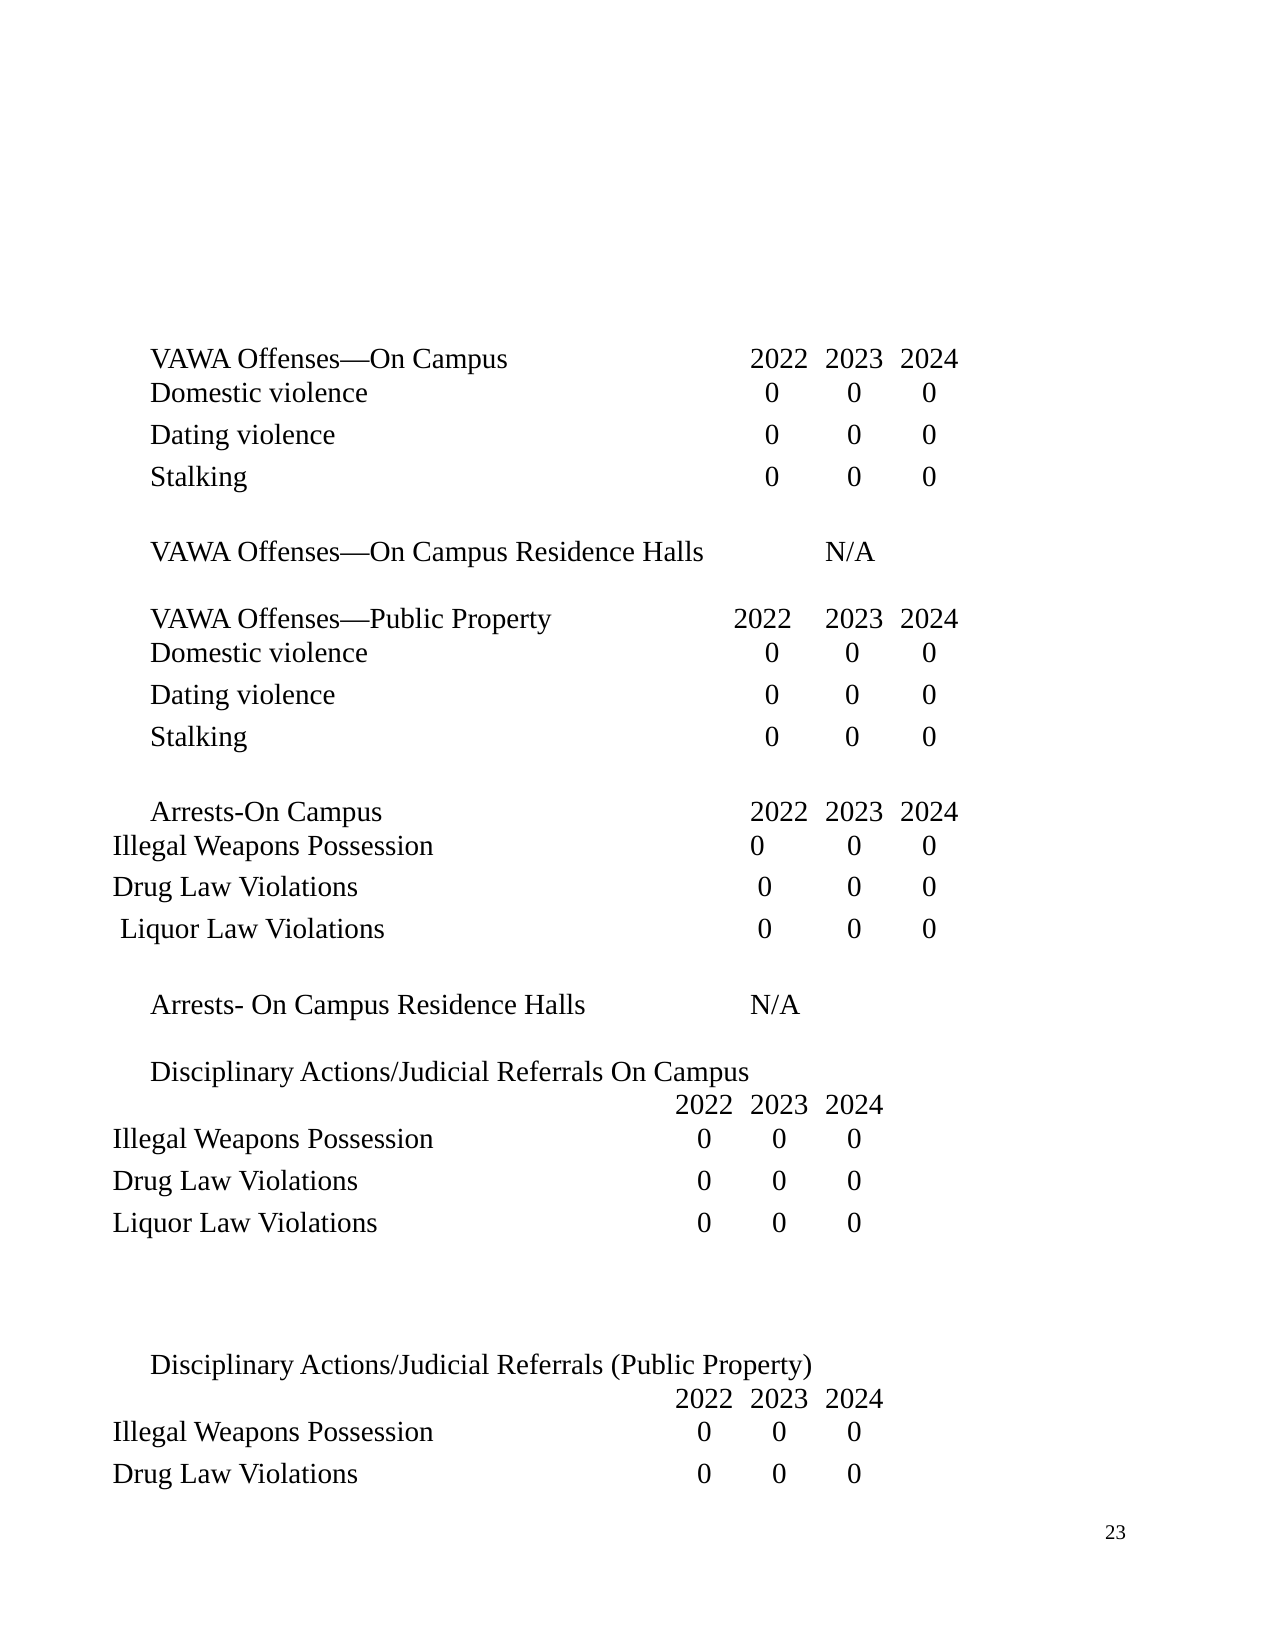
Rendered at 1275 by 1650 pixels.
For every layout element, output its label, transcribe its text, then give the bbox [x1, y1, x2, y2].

text Liquor Law Violations 0 0 0 [112, 911, 1125, 945]
text Stalking 0 0 0 [150, 719, 1125, 752]
text Liquor Law Violations 0 0 0 [112, 1205, 1125, 1238]
text Drug Law Violations 0 0 0 [112, 1456, 1125, 1490]
text Illegal Weapons Possession 0 0 0 [112, 1121, 1125, 1154]
text Illegal Weapons Possession 0 0 0 [112, 1414, 1125, 1448]
text Disciplinary Actions/Judicial Referrals (Public Property) [150, 1347, 1125, 1381]
text Disciplinary Actions/Judicial Referrals On Campus [150, 1054, 1125, 1087]
text VAWA Offenses—On Campus 2022 2023 2024 [150, 342, 1125, 375]
text Dating violence 0 0 0 [150, 677, 1125, 710]
text Stalking 0 0 0 [150, 459, 1125, 492]
text Domestic violence 0 0 0 [150, 635, 1125, 668]
text Drug Law Violations 0 0 0 [112, 869, 1125, 903]
text Dating violence 0 0 0 [150, 417, 1125, 451]
text Drug Law Violations 0 0 0 [112, 1163, 1125, 1196]
text Arrests- On Campus Residence Halls N/A [150, 987, 1125, 1020]
text Arrests-On Campus 2022 2023 2024 [150, 794, 1125, 828]
text 2022 2023 2024 [675, 1381, 1125, 1414]
text VAWA Offenses—Public Property 2022 2023 2024 [150, 601, 1125, 635]
text Illegal Weapons Possession 0 0 0 [112, 828, 1125, 861]
text VAWA Offenses—On Campus Residence Halls N/A [150, 534, 1125, 568]
text Domestic violence 0 0 0 [150, 375, 1125, 409]
text 2022 2023 2024 [600, 1087, 1125, 1121]
